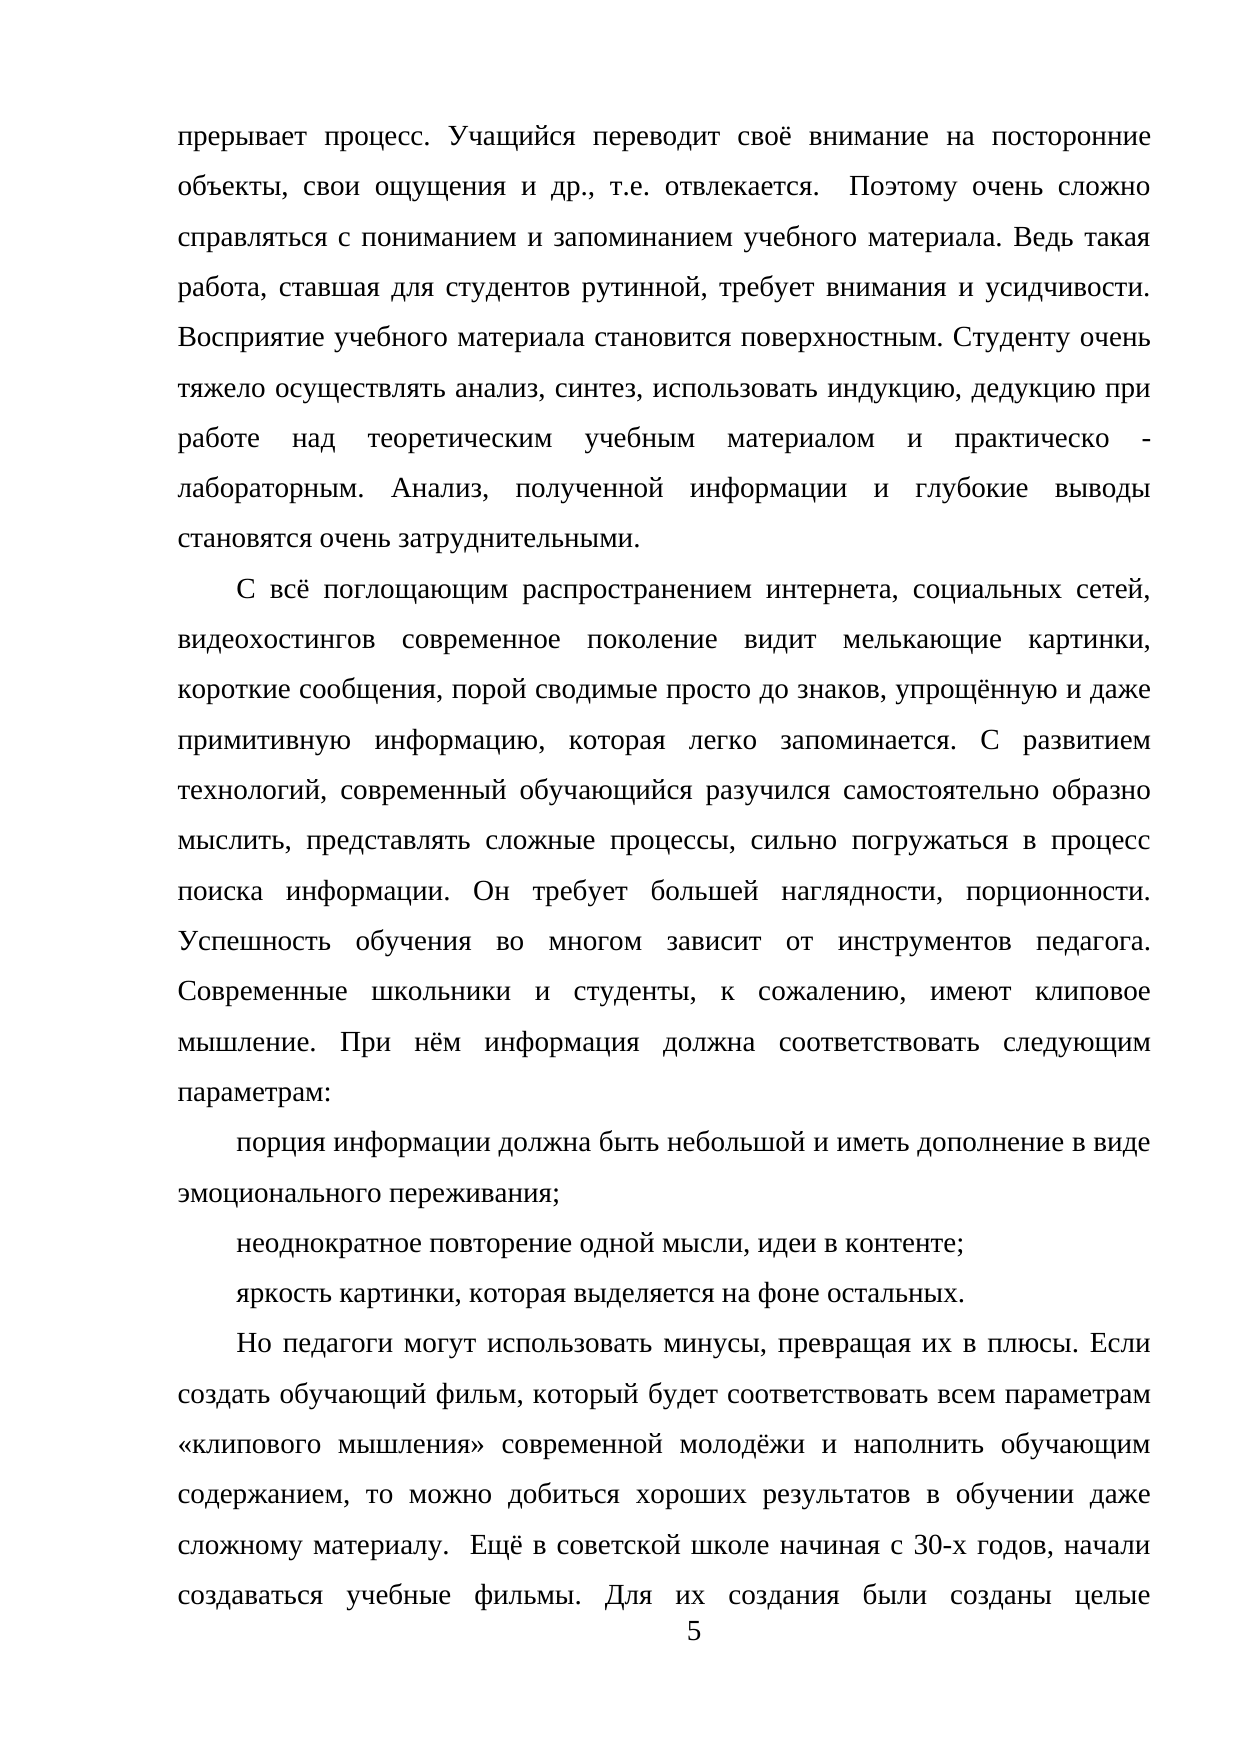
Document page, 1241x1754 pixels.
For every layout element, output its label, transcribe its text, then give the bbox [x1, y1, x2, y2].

text порция информации должна быть небольшой и иметь дополнение в виде эмоционального переживания; [177, 1124, 1152, 1208]
text С всё поглощающим распространением интернета, социальных сетей, видеохостингов современное поколение видит мелькающие картинки, короткие сообщения, порой сводимые просто до знаков, упрощённую и даже примитивную информацию, которая легко запоминается. С развитием технологий, современный обучающийся разучился самостоятельно образно мыслить, представлять сложные процессы, сильно погружаться в процесс поиска информации. Он требует большей наглядности, порционности. Успешность обучения во многом зависит от инструментов педагога. Современные школьники и студенты, к сожалению, имеют клиповое мышление. При нём информация должна соответствовать следующим параметрам: [177, 571, 1152, 1108]
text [177, 1326, 1152, 1611]
text яркость картинки, которая выделяется на фоне остальных. [177, 1275, 1152, 1309]
text неоднократное повторение одной мысли, идеи в контенте; [177, 1225, 1152, 1258]
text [177, 118, 1152, 554]
